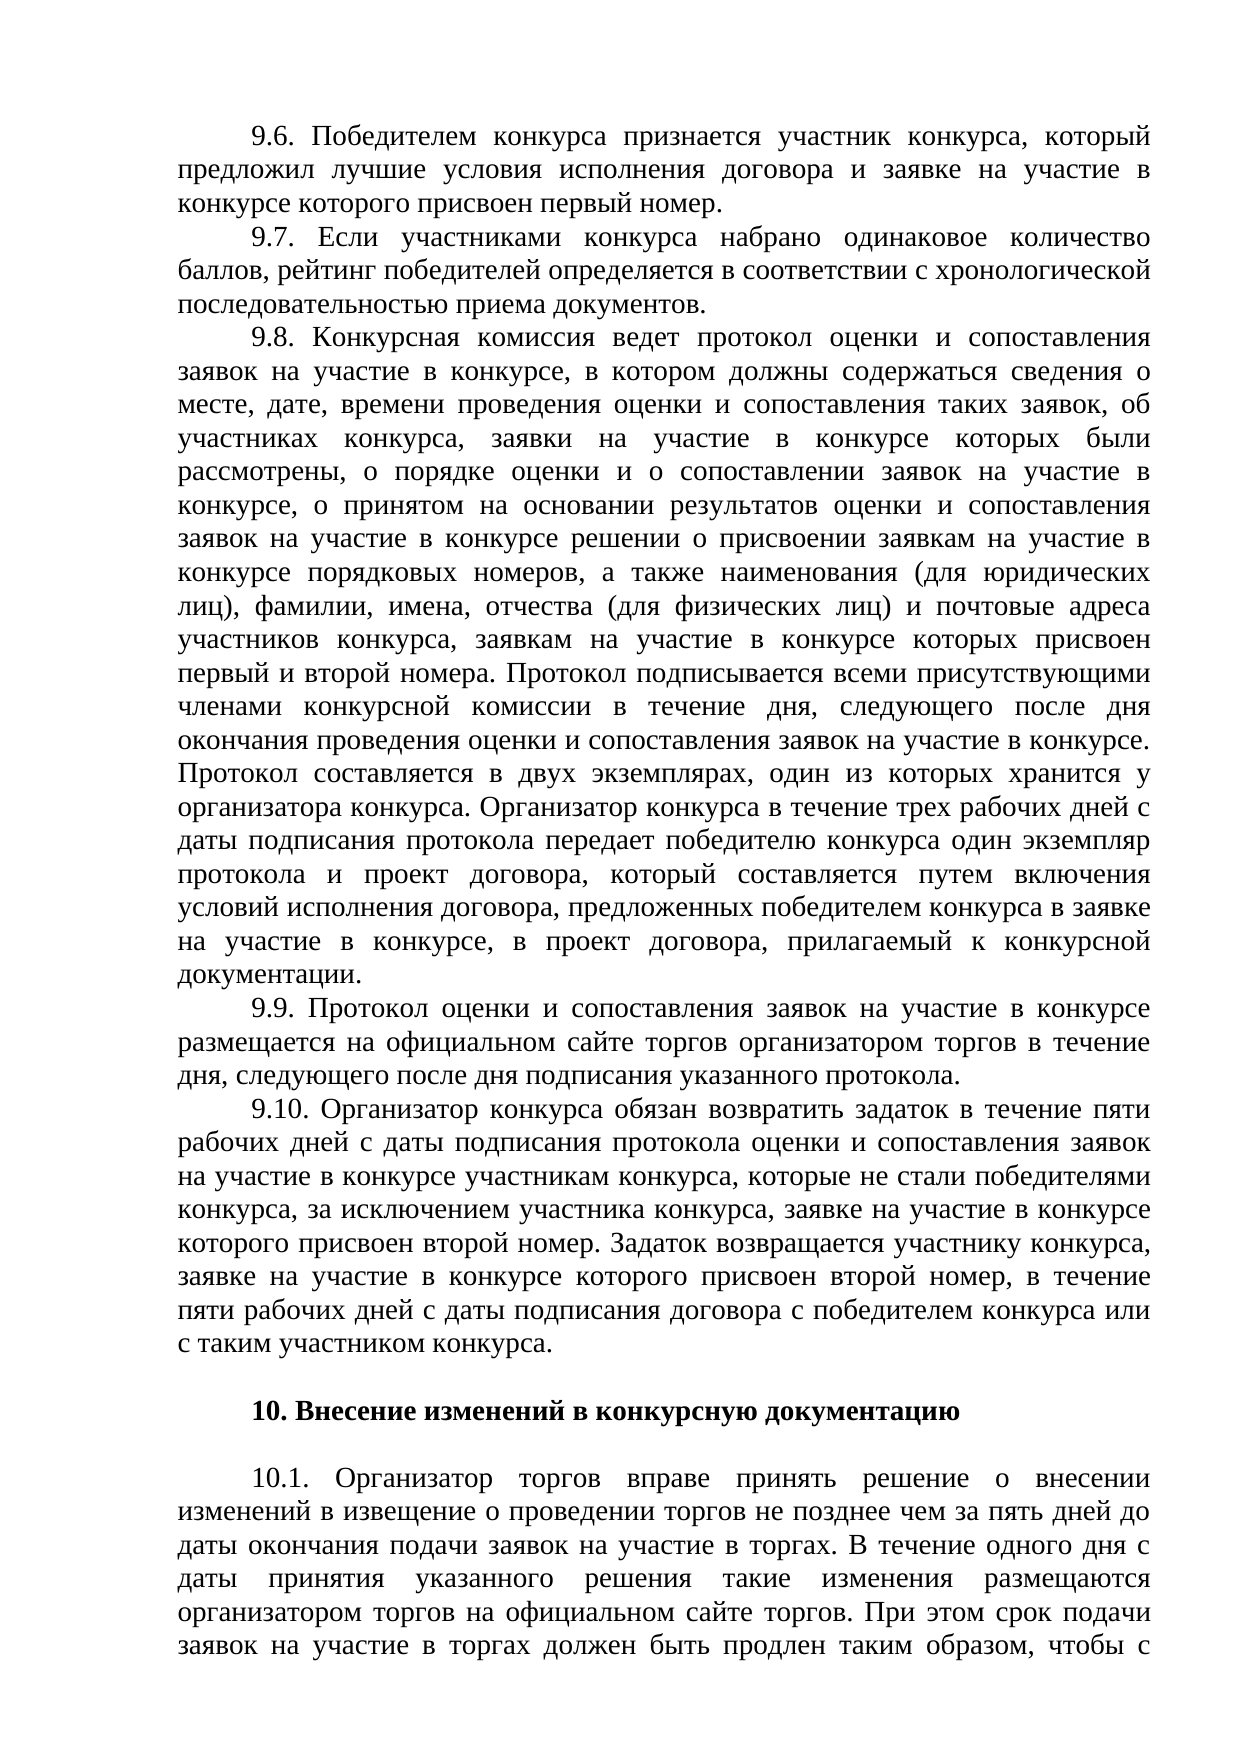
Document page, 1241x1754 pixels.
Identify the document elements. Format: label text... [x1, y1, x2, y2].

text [177, 1460, 1152, 1661]
text 9.6. Победителем конкурса признается участник конкурса, который предложил лучшие условия исполнения договора и заявке на участие в конкурсе которого присвоен первый номер. [177, 118, 1152, 219]
text 9.7. Если участниками конкурса набрано одинаковое количество баллов, рейтинг победителей определяется в соответствии с хронологической последовательностью приема документов. [177, 219, 1152, 319]
text 9.9. Протокол оценки и сопоставления заявок на участие в конкурсе размещается на официальном сайте торгов организатором торгов в течение дня, следующего после дня подписания указанного протокола. [177, 990, 1152, 1091]
text 9.10. Организатор конкурса обязан возвратить задаток в течение пяти рабочих дней с даты подписания протокола оценки и сопоставления заявок на участие в конкурсе участникам конкурса, которые не стали победителями конкурса, за исключением участника конкурса, заявке на участие в конкурсе которого присвоен второй номер. Задаток возвращается участнику конкурса, заявке на участие в конкурсе которого присвоен второй номер, в течение пяти рабочих дней с даты подписания договора с победителем конкурса или с таким участником конкурса. [177, 1091, 1152, 1359]
text 10. Внесение изменений в конкурсную документацию [177, 1393, 1152, 1426]
text 9.8. Конкурсная комиссия ведет протокол оценки и сопоставления заявок на участие в конкурсе, в котором должны содержаться сведения о месте, дате, времени проведения оценки и сопоставления таких заявок, об участниках конкурса, заявки на участие в конкурсе которых были рассмотрены, о порядке оценки и о сопоставлении заявок на участие в конкурсе, о принятом на основании результатов оценки и сопоставления заявок на участие в конкурсе решении о присвоении заявкам на участие в конкурсе порядковых номеров, а также наименования (для юридических лиц), фамилии, имена, отчества (для физических лиц) и почтовые адреса участников конкурса, заявкам на участие в конкурсе которых присвоен первый и второй номера. Протокол подписывается всеми присутствующими членами конкурсной комиссии в течение дня, следующего после дня окончания проведения оценки и сопоставления заявок на участие в конкурсе. Протокол составляется в двух экземплярах, один из которых хранится у организатора конкурса. Организатор конкурса в течение трех рабочих дней с даты подписания протокола передает победителю конкурса один экземпляр протокола и проект договора, который составляется путем включения условий исполнения договора, предложенных победителем конкурса в заявке на участие в конкурсе, в проект договора, прилагаемый к конкурсной документации. [177, 319, 1152, 990]
